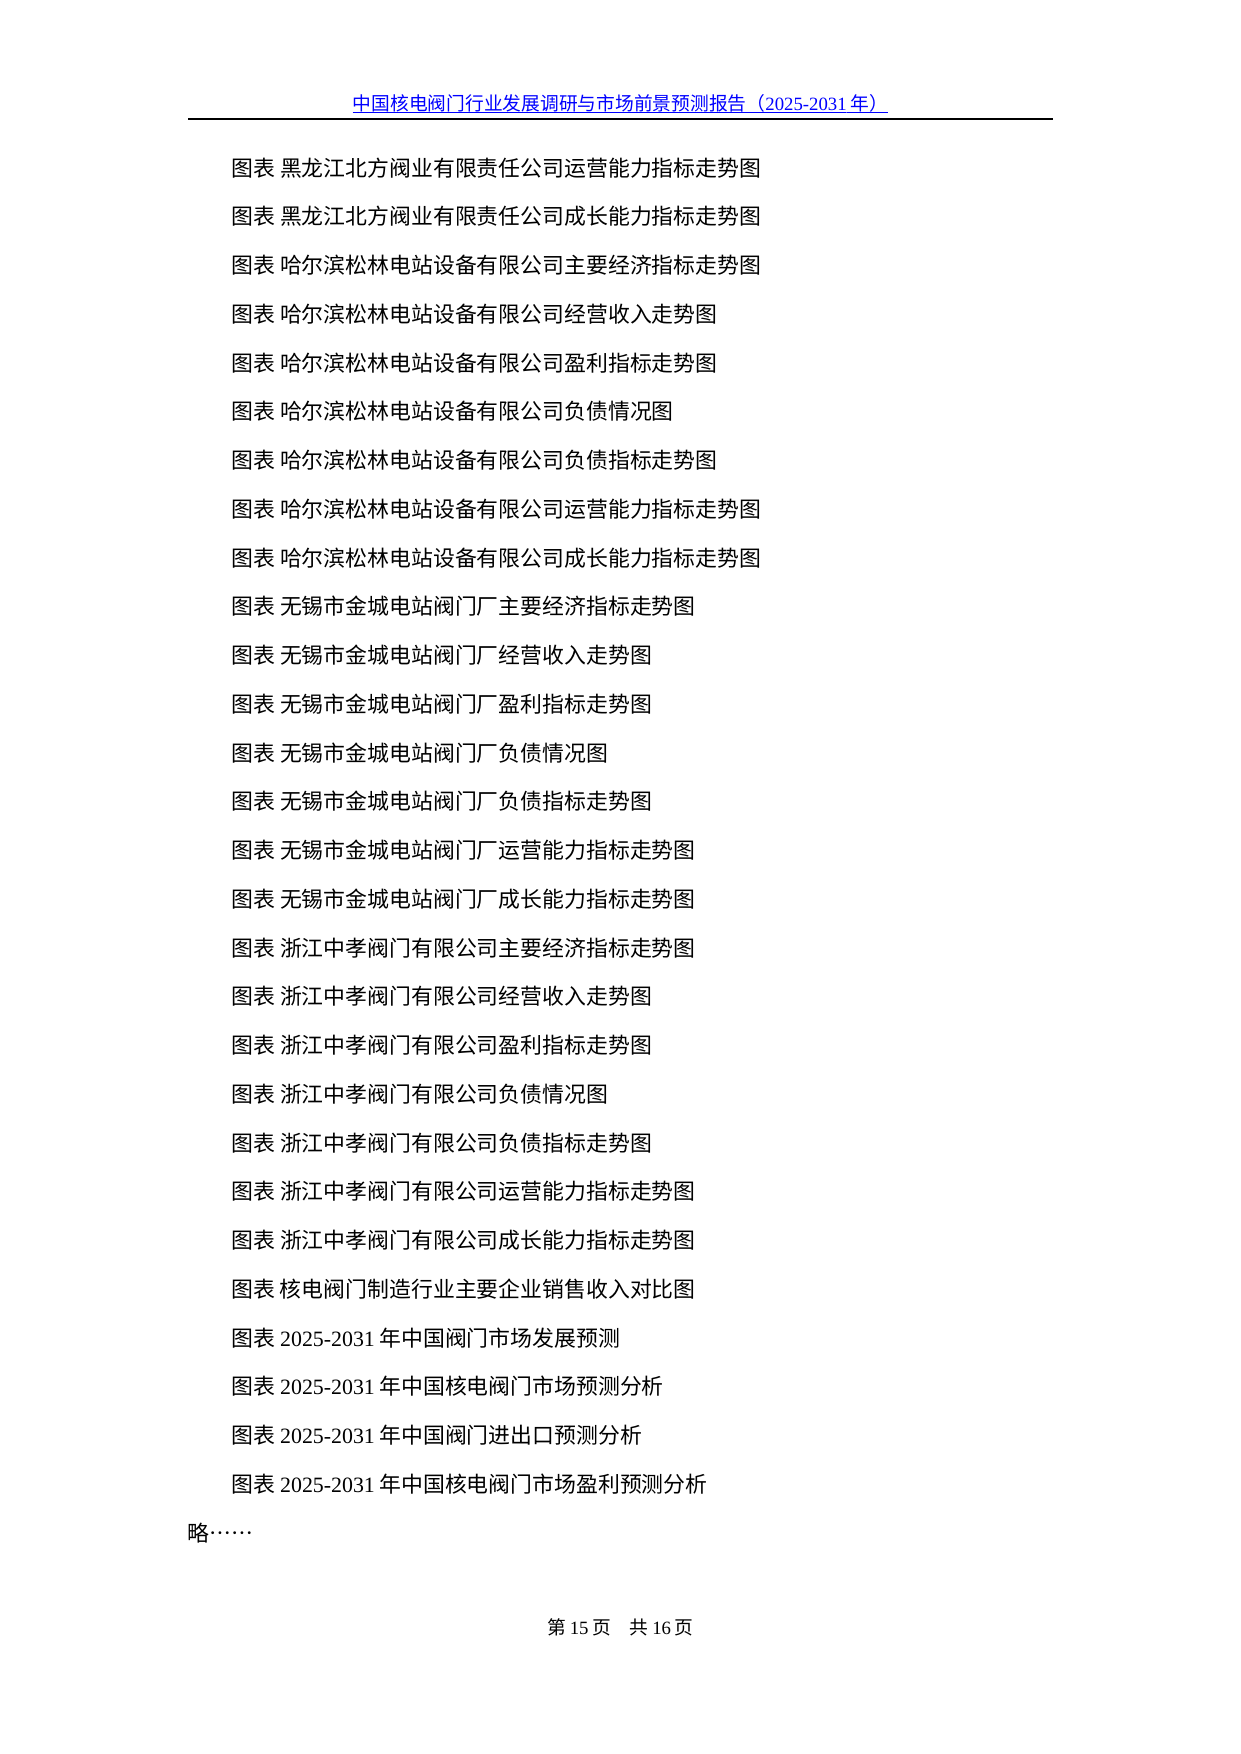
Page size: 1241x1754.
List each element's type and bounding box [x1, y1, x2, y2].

text [187, 150, 1053, 1548]
